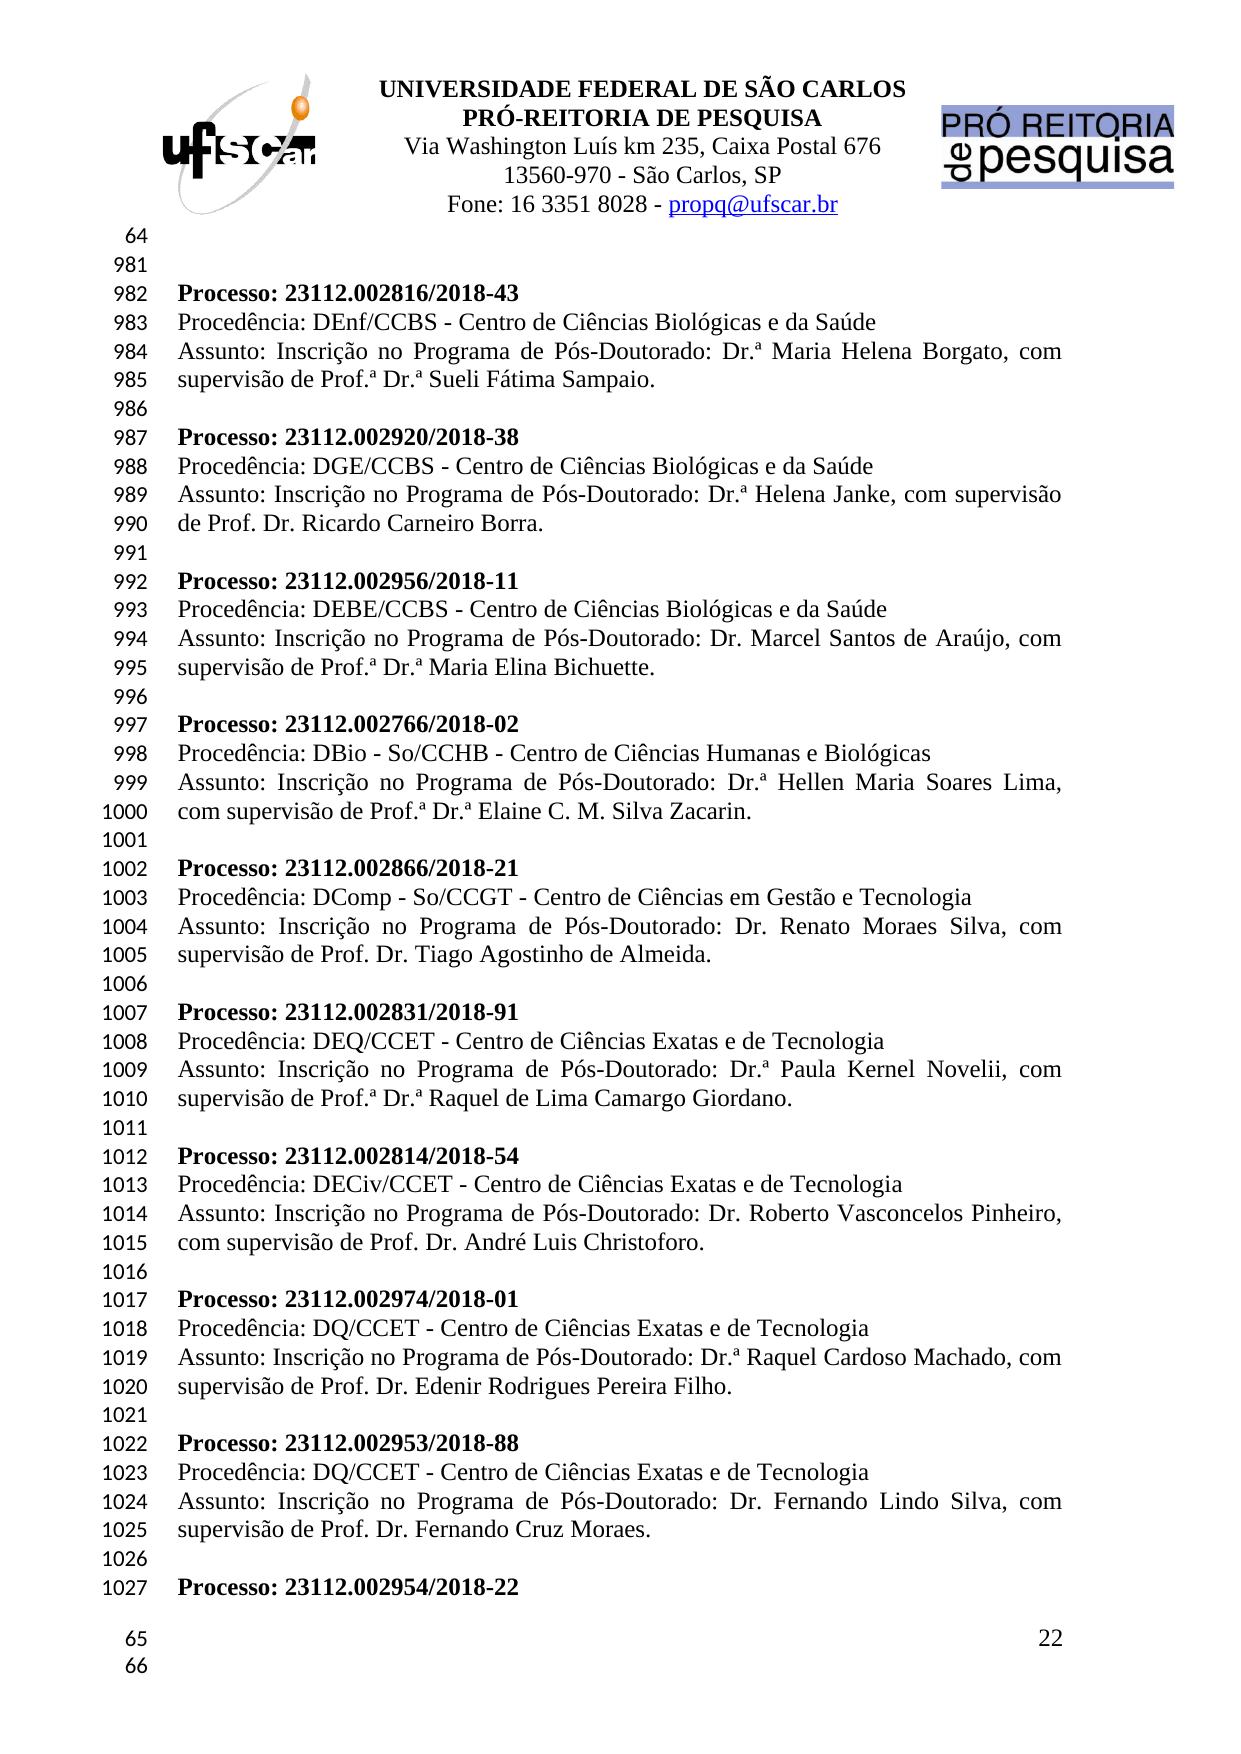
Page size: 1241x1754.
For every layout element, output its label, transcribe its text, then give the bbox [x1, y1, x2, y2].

text Assunto: Inscrição no Programa de Pós-Doutorado: Dr. Roberto Vasconcelos Pinheiro, com supervisão de Prof. Dr. André Luis Christoforo. [177, 1198, 1063, 1256]
picture [941, 105, 1175, 189]
text Processo: 23112.002814/2018-54 [177, 1141, 1063, 1169]
text Processo: 23112.002831/2018-91 [177, 997, 1063, 1026]
text Procedência: DEQ/CCET - Centro de Ciências Exatas e de Tecnologia [177, 1026, 1063, 1054]
picture [162, 73, 316, 221]
text Procedência: DQ/CCET - Centro de Ciências Exatas e de Tecnologia [177, 1313, 1063, 1342]
text Procedência: DEBE/CCBS - Centro de Ciências Biológicas e da Saúde [177, 594, 1063, 623]
text Assunto: Inscrição no Programa de Pós-Doutorado: Dr.ª Raquel Cardoso Machado, com supervisão de Prof. Dr. Edenir Rodrigues Pereira Filho. [177, 1342, 1063, 1399]
text Procedência: DBio - So/CCHB - Centro de Ciências Humanas e Biológicas [177, 738, 1063, 767]
text Processo: 23112.002956/2018-11 [177, 566, 1063, 594]
text Processo: 23112.002866/2018-21 [177, 853, 1063, 882]
text Processo: 23112.002974/2018-01 [177, 1284, 1063, 1313]
text Processo: 23112.002816/2018-43 [177, 278, 1063, 307]
text Procedência: DQ/CCET - Centro de Ciências Exatas e de Tecnologia [177, 1457, 1063, 1486]
text Procedência: DECiv/CCET - Centro de Ciências Exatas e de Tecnologia [177, 1169, 1063, 1198]
text Assunto: Inscrição no Programa de Pós-Doutorado: Dr. Renato Moraes Silva, com supervisão de Prof. Dr. Tiago Agostinho de Almeida. [177, 911, 1063, 968]
text Processo: 23112.002953/2018-88 [177, 1428, 1063, 1457]
text Processo: 23112.002920/2018-38 [177, 422, 1063, 451]
text Assunto: Inscrição no Programa de Pós-Doutorado: Dr.ª Hellen Maria Soares Lima, com supervisão de Prof.ª Dr.ª Elaine C. M. Silva Zacarin. [177, 767, 1063, 824]
text Procedência: DEnf/CCBS - Centro de Ciências Biológicas e da Saúde [177, 307, 1063, 336]
text Processo: 23112.002766/2018-02 [177, 709, 1063, 738]
text Assunto: Inscrição no Programa de Pós-Doutorado: Dr.ª Helena Janke, com supervisão de Prof. Dr. Ricardo Carneiro Borra. [177, 479, 1063, 537]
text Processo: 23112.002954/2018-22 [177, 1572, 1063, 1601]
text Assunto: Inscrição no Programa de Pós-Doutorado: Dr. Fernando Lindo Silva, com supervisão de Prof. Dr. Fernando Cruz Moraes. [177, 1486, 1063, 1543]
text Procedência: DComp - So/CCGT - Centro de Ciências em Gestão e Tecnologia [177, 882, 1063, 911]
text Assunto: Inscrição no Programa de Pós-Doutorado: Dr. Marcel Santos de Araújo, com supervisão de Prof.ª Dr.ª Maria Elina Bichuette. [177, 623, 1063, 681]
text Assunto: Inscrição no Programa de Pós-Doutorado: Dr.ª Paula Kernel Novelii, com supervisão de Prof.ª Dr.ª Raquel de Lima Camargo Giordano. [177, 1054, 1063, 1112]
text Assunto: Inscrição no Programa de Pós-Doutorado: Dr.ª Maria Helena Borgato, com supervisão de Prof.ª Dr.ª Sueli Fátima Sampaio. [177, 336, 1063, 393]
text Procedência: DGE/CCBS - Centro de Ciências Biológicas e da Saúde [177, 451, 1063, 479]
